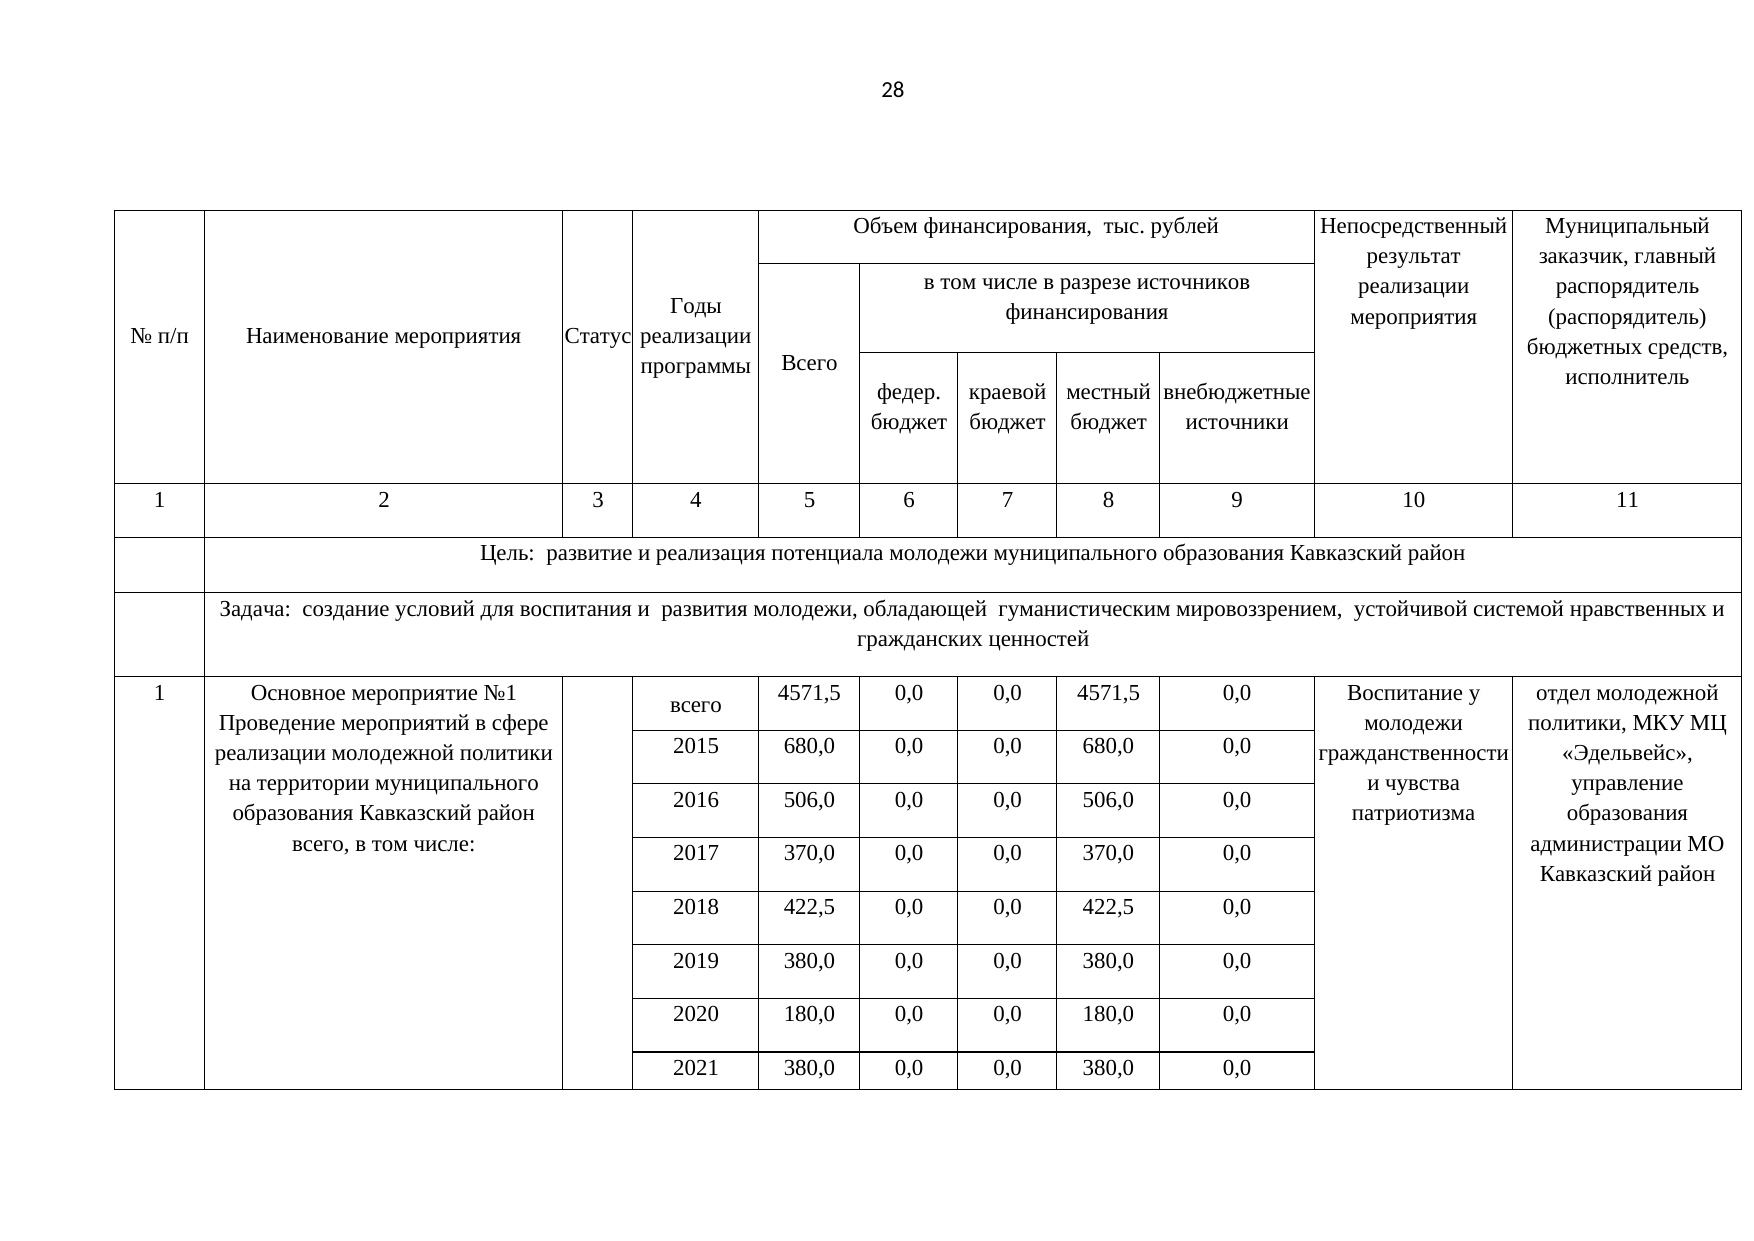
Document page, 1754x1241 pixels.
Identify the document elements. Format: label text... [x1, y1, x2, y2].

table_cell 1 [115, 484, 204, 537]
table_cell 0,0 [1160, 784, 1314, 837]
table_cell отдел молодежной политики, МКУ МЦ «Эдельвейс», управление образования администрации МО Кавказский район [1513, 677, 1741, 1089]
table_cell 2019 [633, 945, 758, 998]
table_cell 0,0 [958, 999, 1056, 1051]
table_cell краевой бюджет [958, 353, 1056, 483]
table_cell 1 [115, 677, 204, 1089]
table_cell 0,0 [958, 838, 1056, 891]
table_cell 0,0 [860, 945, 957, 998]
table_cell 6 [860, 484, 957, 537]
table_cell местный бюджет [1057, 353, 1159, 483]
table_cell 380,0 [1057, 1053, 1159, 1089]
table_cell 5 [759, 484, 859, 537]
table_cell 422,5 [1057, 892, 1159, 944]
table_cell 0,0 [860, 838, 957, 891]
table_cell 506,0 [759, 784, 859, 837]
table_cell [563, 677, 632, 1089]
table_header Муниципальный заказчик, главный распорядитель (распорядитель) бюджетных средств, исполнитель [1513, 211, 1741, 483]
table_cell федер. бюджет [860, 353, 957, 483]
table_cell 422,5 [759, 892, 859, 944]
table_cell 680,0 [759, 731, 859, 783]
table_cell 3 [563, 484, 632, 537]
table_cell 11 [1513, 484, 1741, 537]
table_cell внебюджетные источники [1160, 353, 1314, 483]
table_cell 0,0 [958, 892, 1056, 944]
table_cell в том числе в разрезе источников финансирования [860, 264, 1314, 352]
table_cell 10 [1315, 484, 1512, 537]
table_header № п/п [115, 211, 204, 483]
table_cell [115, 593, 204, 676]
table_cell 2 [205, 484, 562, 537]
table_cell 380,0 [759, 1053, 859, 1089]
table_cell 0,0 [860, 1053, 957, 1089]
table_cell 380,0 [759, 945, 859, 998]
table_cell 0,0 [860, 892, 957, 944]
table_cell 7 [958, 484, 1056, 537]
table_cell 0,0 [860, 677, 957, 729]
table_cell 180,0 [1057, 999, 1159, 1051]
table_cell 9 [1160, 484, 1314, 537]
table_cell 0,0 [1160, 731, 1314, 783]
table_cell 680,0 [1057, 731, 1159, 783]
table_cell 370,0 [1057, 838, 1159, 891]
table_header Непосредственный результат реализации мероприятия [1315, 211, 1512, 483]
table_cell 0,0 [958, 677, 1056, 729]
table_cell 0,0 [958, 784, 1056, 837]
table_cell 2018 [633, 892, 758, 944]
table_cell Воспитание у молодежи гражданственности и чувства патриотизма [1315, 677, 1512, 1089]
table_cell 4571,5 [759, 677, 859, 729]
table_cell 0,0 [1160, 945, 1314, 998]
table_cell 0,0 [1160, 677, 1314, 729]
table_cell 2021 [633, 1053, 758, 1089]
table_cell 0,0 [958, 1053, 1056, 1089]
table_cell Основное мероприятие №1 Проведение мероприятий в сфере реализации молодежной политики на территории муниципального образования Кавказский район всего, в том числе: [205, 677, 562, 1089]
table_cell 0,0 [1160, 1053, 1314, 1089]
table_header Объем финансирования, тыс. рублей [759, 211, 1314, 263]
table_cell всего [633, 677, 758, 729]
table_cell 506,0 [1057, 784, 1159, 837]
table_cell Задача: создание условий для воспитания и развития молодежи, обладающей гуманистическим мировоззрением, устойчивой системой нравственных и гражданских ценностей [205, 593, 1741, 676]
table_cell [115, 538, 204, 592]
table_cell Цель: развитие и реализация потенциала молодежи муниципального образования Кавказский район [205, 538, 1741, 592]
table_header Годы реализации программы [633, 211, 758, 483]
table_cell 0,0 [1160, 838, 1314, 891]
table_cell 0,0 [860, 784, 957, 837]
table_cell 4571,5 [1057, 677, 1159, 729]
table_cell 0,0 [860, 999, 957, 1051]
table_cell 2020 [633, 999, 758, 1051]
table_cell 2015 [633, 731, 758, 783]
table_cell Всего [759, 264, 859, 483]
table_cell 0,0 [1160, 892, 1314, 944]
table_cell 0,0 [958, 731, 1056, 783]
table_cell 0,0 [958, 945, 1056, 998]
table_header Статус [563, 211, 632, 483]
table_cell 180,0 [759, 999, 859, 1051]
table_cell 0,0 [860, 731, 957, 783]
table_cell 4 [633, 484, 758, 537]
table_cell 8 [1057, 484, 1159, 537]
table_cell 2016 [633, 784, 758, 837]
table_cell 370,0 [759, 838, 859, 891]
table_cell 380,0 [1057, 945, 1159, 998]
table_cell 0,0 [1160, 999, 1314, 1051]
table_cell 2017 [633, 838, 758, 891]
table_header Наименование мероприятия [205, 211, 562, 483]
